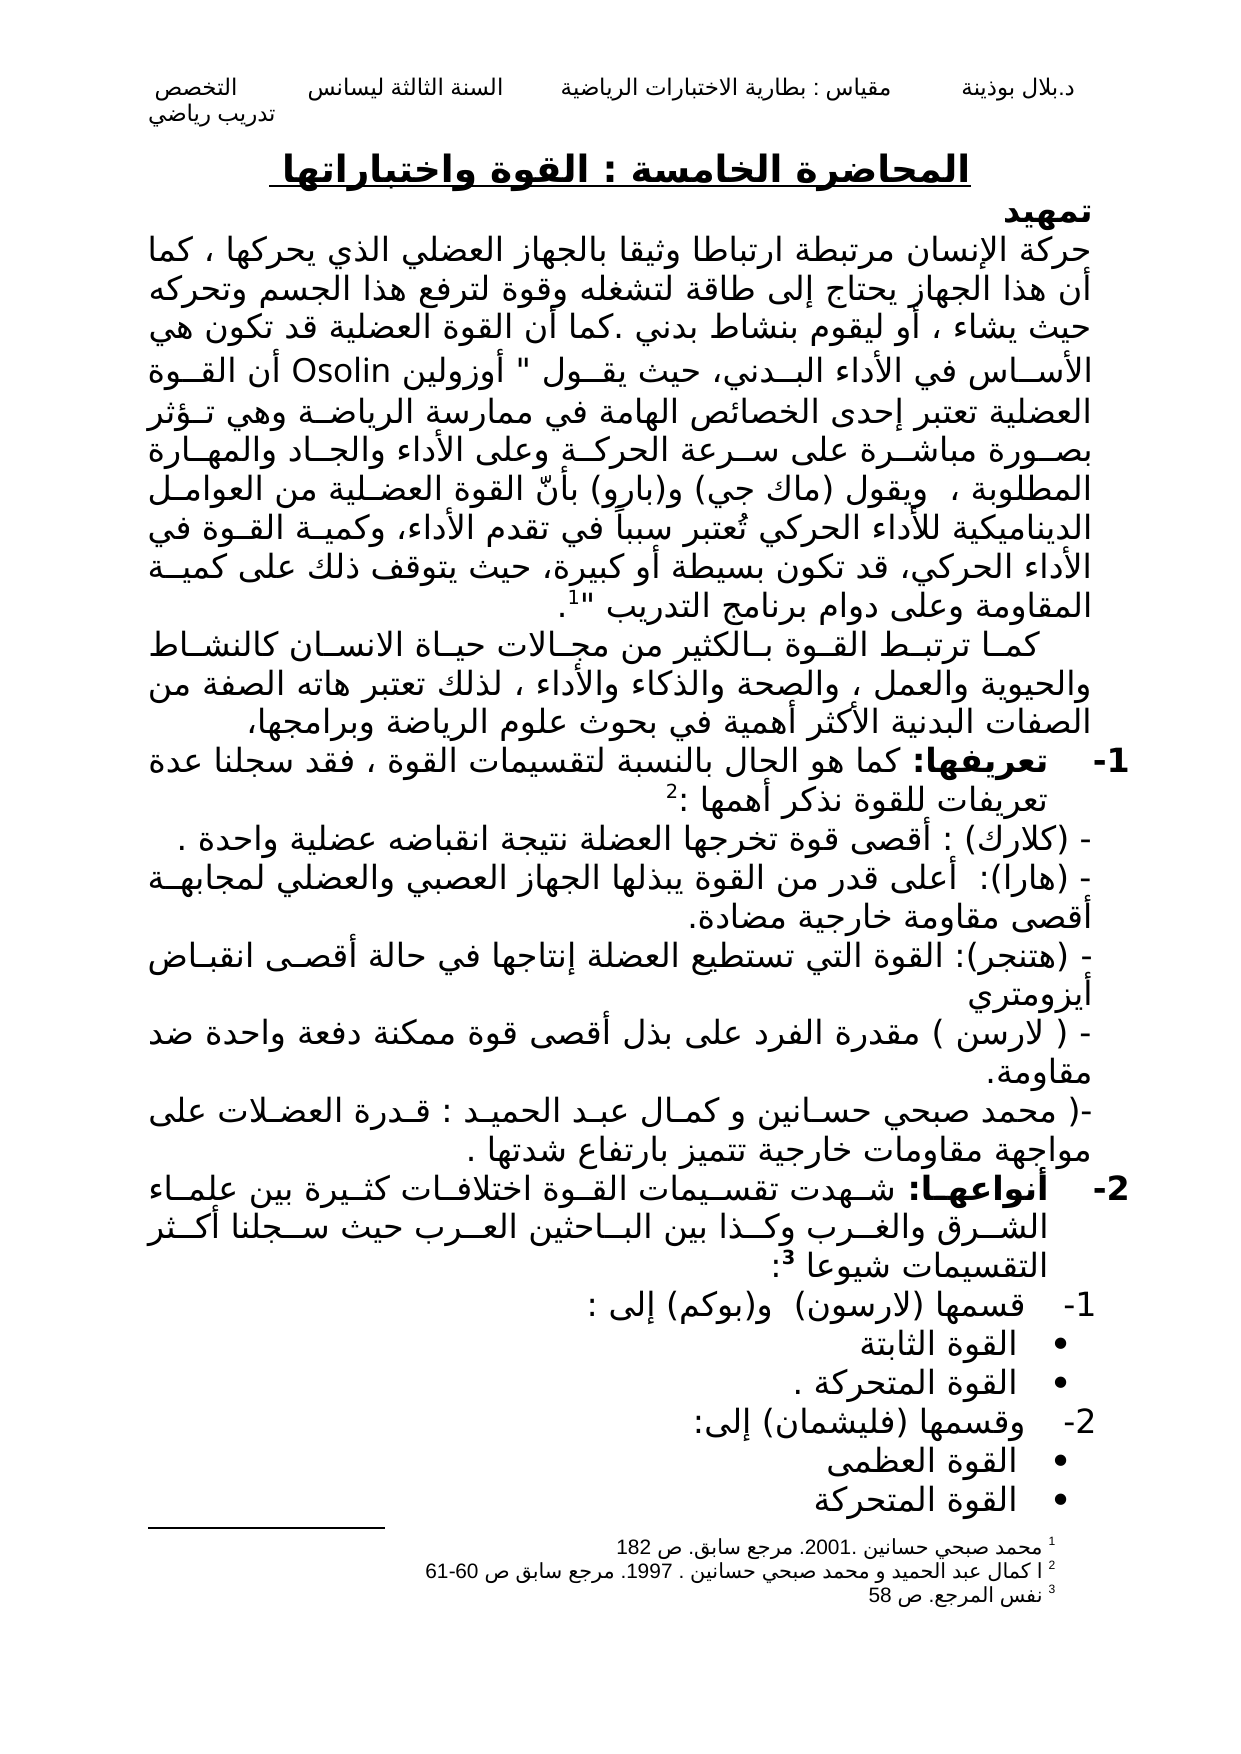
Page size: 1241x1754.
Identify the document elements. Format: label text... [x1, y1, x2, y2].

text - (هتنجر): القوة التي تستطيع العضلة إنتاجها في حالة أقصى انقباض أيزومتري [148, 936, 1093, 1014]
list وقسمها (فليشمان) إلى: [148, 1402, 1063, 1441]
text - (هارا): أعلى قدر من القوة يبذلها الجهاز العصبي والعضلي لمجابهة أقصى مقاومة خارجية مضادة. [148, 858, 1093, 936]
list قسمها (لارسون) و(بوكم) إلى : [148, 1286, 1063, 1324]
list القوة المتحركة . [148, 1363, 1055, 1402]
list القوة المتحركة [148, 1480, 1055, 1519]
list القوة الثابتة [148, 1324, 1055, 1363]
text المحاضرة الخامسة : القوة واختباراتها [148, 148, 1093, 191]
text حركة الإنسان مرتبطة ارتباطا وثيقا بالجهاز العضلي الذي يحركها ، كما أن هذا الجهاز يحتاج إلى طاقة لتشغله وقوة لترفع هذا الجسم وتحركه حيث يشاء ، أو ليقوم بنشاط بدني .كما أن القوة العضلية قد تكون هي الأساس في الأداء البدني، حيث يقول " أوزولين Osolin أن القوة العضلية تعتبر إحدى الخصائص الهامة في ممارسة الرياضة وهي تؤثر بصورة مباشرة على سرعة الحركة وعلى الأداء والجاد والمهارة المطلوبة ، ويقول (ماك جي) و(بارو) بأنّ القوة العضلية من العوامل الديناميكية للأداء الحركي تُعتبر سبباً في تقدم الأداء، وكمية القوة في الأداء الحركي، قد تكون بسيطة أو كبيرة، حيث يتوقف ذلك على كمية المقاومة وعلى دوام برنامج التدريب ". [148, 230, 1093, 625]
list القوة العظمى [148, 1441, 1055, 1480]
text - (كلارك) : أقصى قوة تخرجها العضلة نتيجة انقباضه عضلية واحدة . [148, 819, 1093, 858]
text كما ترتبط القوة بالكثير من مجالات حياة الانسان كالنشاط والحيوية والعمل ، والصحة والذكاء والأداء ، لذلك تعتبر هاته الصفة من الصفات البدنية الأكثر أهمية في بحوث علوم الرياضة وبرامجها، [148, 625, 1093, 742]
text تمهيد [148, 191, 1093, 230]
list تعريفها: كما هو الحال بالنسبة لتقسيمات القوة ، فقد سجلنا عدة تعريفات للقوة نذكر أهمها : [148, 742, 1093, 819]
text -( محمد صبحي حسانين و كمال عبد الحميد : قدرة العضلات على مواجهة مقاومات خارجية تتميز بارتفاع شدتها . [148, 1091, 1093, 1169]
list أنواعها: شهدت تقسيمات القوة اختلافات كثيرة بين علماء الشرق والغرب وكذا بين الباحثين العرب حيث سجلنا أكثر التقسيمات شيوعا : [148, 1169, 1093, 1286]
text - ( لارسن ) مقدرة الفرد على بذل أقصى قوة ممكنة دفعة واحدة ضد مقاومة. [148, 1014, 1093, 1091]
